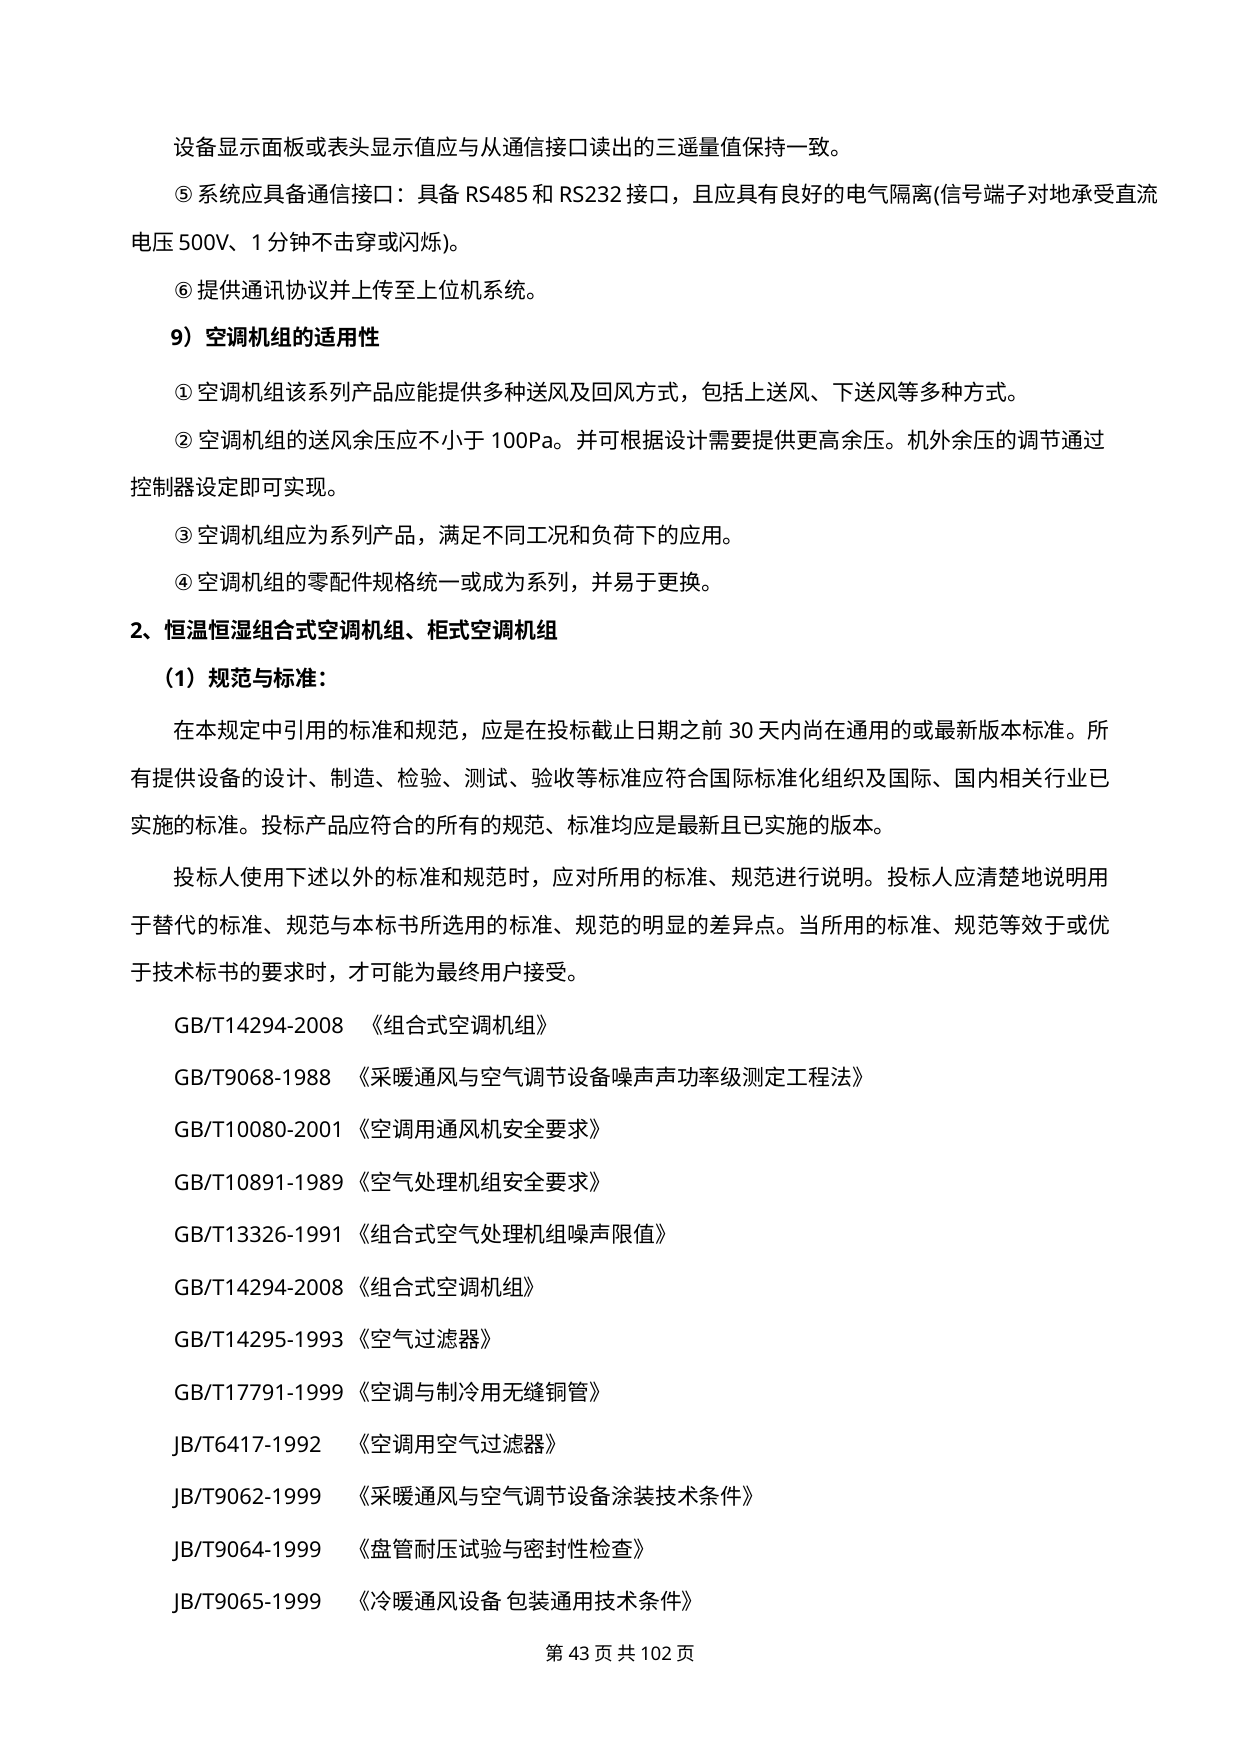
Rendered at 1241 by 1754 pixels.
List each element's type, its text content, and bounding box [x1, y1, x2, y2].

text ⑤系统应具备通信接口：具备RS485和RS232接口，且应具有良好的电气隔离(信号端子对地承受直流电压500V、1分钟不击穿或闪烁)。 [130, 177, 1159, 257]
text JB/T9065-1999 《冷暖通风设备 包装通用技术条件》 [174, 1584, 1110, 1616]
list ⑥提供通讯协议并上传至上位机系统。 [130, 273, 1110, 304]
text 设备显示面板或表头显示值应与从通信接口读出的三遥量值保持一致。 [130, 130, 1159, 162]
text JB/T9064-1999 《盘管耐压试验与密封性检查》 [174, 1532, 1110, 1563]
text GB/T14295-1993 《空气过滤器》 [174, 1322, 1110, 1354]
text GB/T14294-2008 《组合式空调机组》 [174, 1270, 1110, 1301]
list ②空调机组的送风余压应不小于100Pa。并可根据设计需要提供更高余压。机外余压的调节通过控制器设定即可实现。 [130, 423, 1108, 502]
text GB/T10891-1989 《空气处理机组安全要求》 [174, 1165, 1110, 1197]
list ③空调机组应为系列产品，满足不同工况和负荷下的应用。 [130, 518, 1108, 549]
list ④空调机组的零配件规格统一或成为系列，并易于更换。 [130, 565, 1108, 597]
text 投标人使用下述以外的标准和规范时，应对所用的标准、规范进行说明。投标人应清楚地说明用于替代的标准、规范与本标书所选用的标准、规范的明显的差异点。当所用的标准、规范等效于或优于技术标书的要求时，才可能为最终用户接受。 [130, 860, 1110, 987]
text GB/T14294-2008 《组合式空调机组》 [130, 1008, 1110, 1039]
text JB/T6417-1992 《空调用空气过滤器》 [174, 1427, 1110, 1459]
text JB/T9062-1999 《采暖通风与空气调节设备涂装技术条件》 [174, 1479, 1110, 1511]
text 2、恒温恒湿组合式空调机组、柜式空调机组 [130, 613, 1110, 645]
text GB/T13326-1991 《组合式空气处理机组噪声限值》 [174, 1217, 1110, 1249]
text GB/T9068-1988 《采暖通风与空气调节设备噪声声功率级测定工程法》 [174, 1060, 1110, 1092]
text GB/T17791-1999 《空调与制冷用无缝铜管》 [152, 1374, 1110, 1406]
subtitle 9）空调机组的适用性 [170, 320, 1110, 352]
list ①空调机组该系列产品应能提供多种送风及回风方式，包括上送风、下送风等多种方式。 [130, 375, 1108, 407]
text （1）规范与标准： [130, 661, 1110, 692]
text 在本规定中引用的标准和规范，应是在投标截止日期之前30天内尚在通用的或最新版本标准。所有提供设备的设计、制造、检验、测试、验收等标准应符合国际标准化组织及国际、国内相关行业已实施的标准。投标产品应符合的所有的规范、标准均应是最新且已实施的版本。 [130, 713, 1110, 840]
text GB/T10080-2001 《空调用通风机安全要求》 [174, 1112, 1110, 1144]
